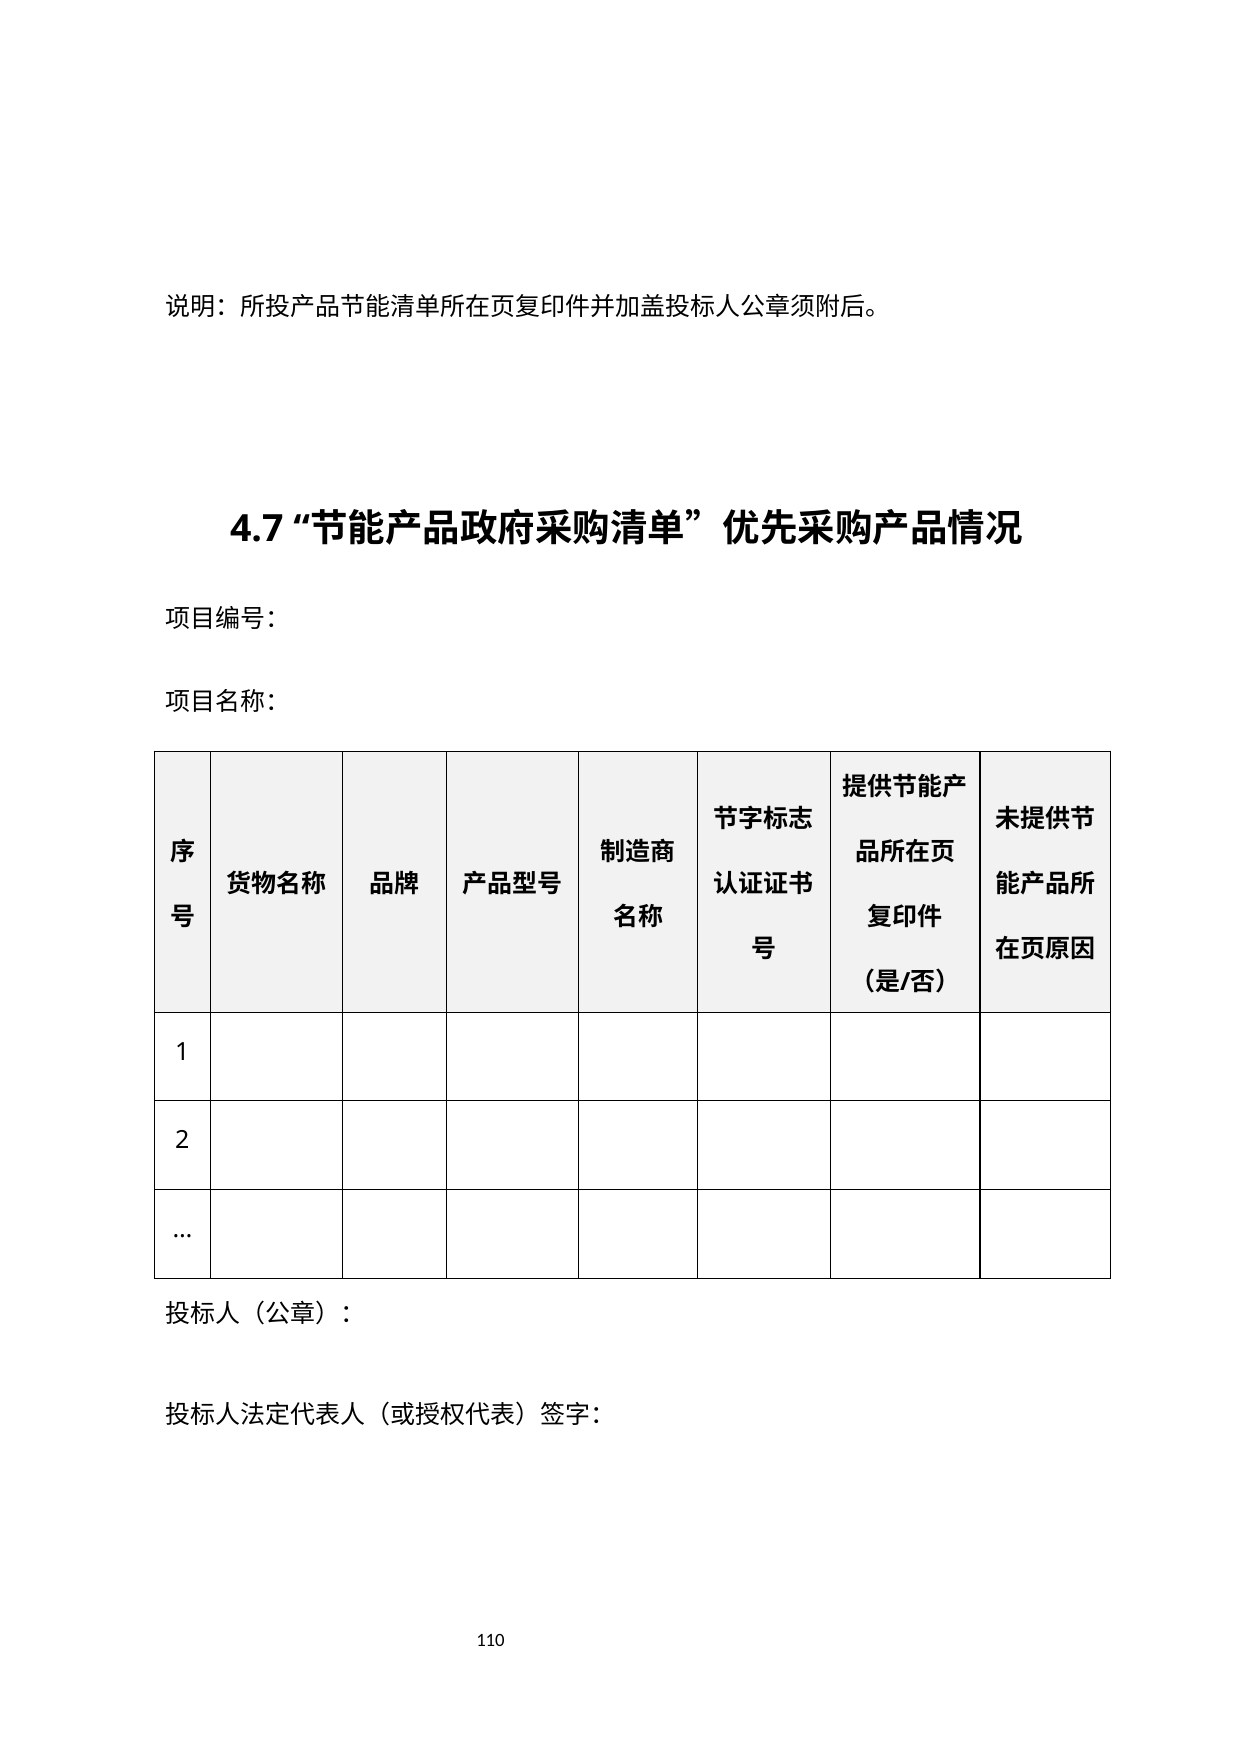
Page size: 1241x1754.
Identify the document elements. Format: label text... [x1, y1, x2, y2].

table_header 制造商 名称 [579, 752, 697, 1012]
table_cell 1 [155, 1013, 210, 1100]
table_header 货物名称 [211, 752, 342, 1012]
table_cell [343, 1190, 446, 1278]
table_header 产品型号 [447, 752, 578, 1012]
table_header 品牌 [343, 752, 446, 1012]
table_cell [981, 1101, 1110, 1189]
table_cell [579, 1013, 697, 1100]
table_header 提供节能产品所在页 复印件 （是/否） [831, 752, 979, 1012]
table_cell [579, 1190, 697, 1278]
text 说明：所投产品节能清单所在页复印件并加盖投标人公章须附后。 [165, 272, 1087, 337]
table_header 序号 [155, 752, 210, 1012]
table_cell [211, 1190, 342, 1278]
text 投标人（公章）： [165, 1279, 1087, 1344]
table_cell 2 [155, 1101, 210, 1189]
table_cell … [155, 1190, 210, 1278]
table_cell [981, 1013, 1110, 1100]
table_cell [831, 1190, 979, 1278]
table_cell [447, 1013, 578, 1100]
table_header 未提供节能产品所在页原因 [981, 752, 1110, 1012]
table_cell [981, 1190, 1110, 1278]
table_cell [447, 1101, 578, 1189]
table_cell [698, 1013, 830, 1100]
table_cell [343, 1013, 446, 1100]
table_cell [698, 1101, 830, 1189]
table_cell [343, 1101, 446, 1189]
table_header 节字标志认证证书号 [698, 752, 830, 1012]
table_cell [211, 1013, 342, 1100]
text 投标人法定代表人（或授权代表）签字： [165, 1380, 1087, 1445]
text 项目编号： [165, 584, 1087, 649]
table_cell [447, 1190, 578, 1278]
table_cell [698, 1190, 830, 1278]
text 4.7 “节能产品政府采购清单”优先采购产品情况 [165, 492, 1087, 557]
table_cell [579, 1101, 697, 1189]
table_cell [831, 1013, 979, 1100]
table_cell [211, 1101, 342, 1189]
text 项目名称： [165, 667, 1087, 732]
table_cell [831, 1101, 979, 1189]
